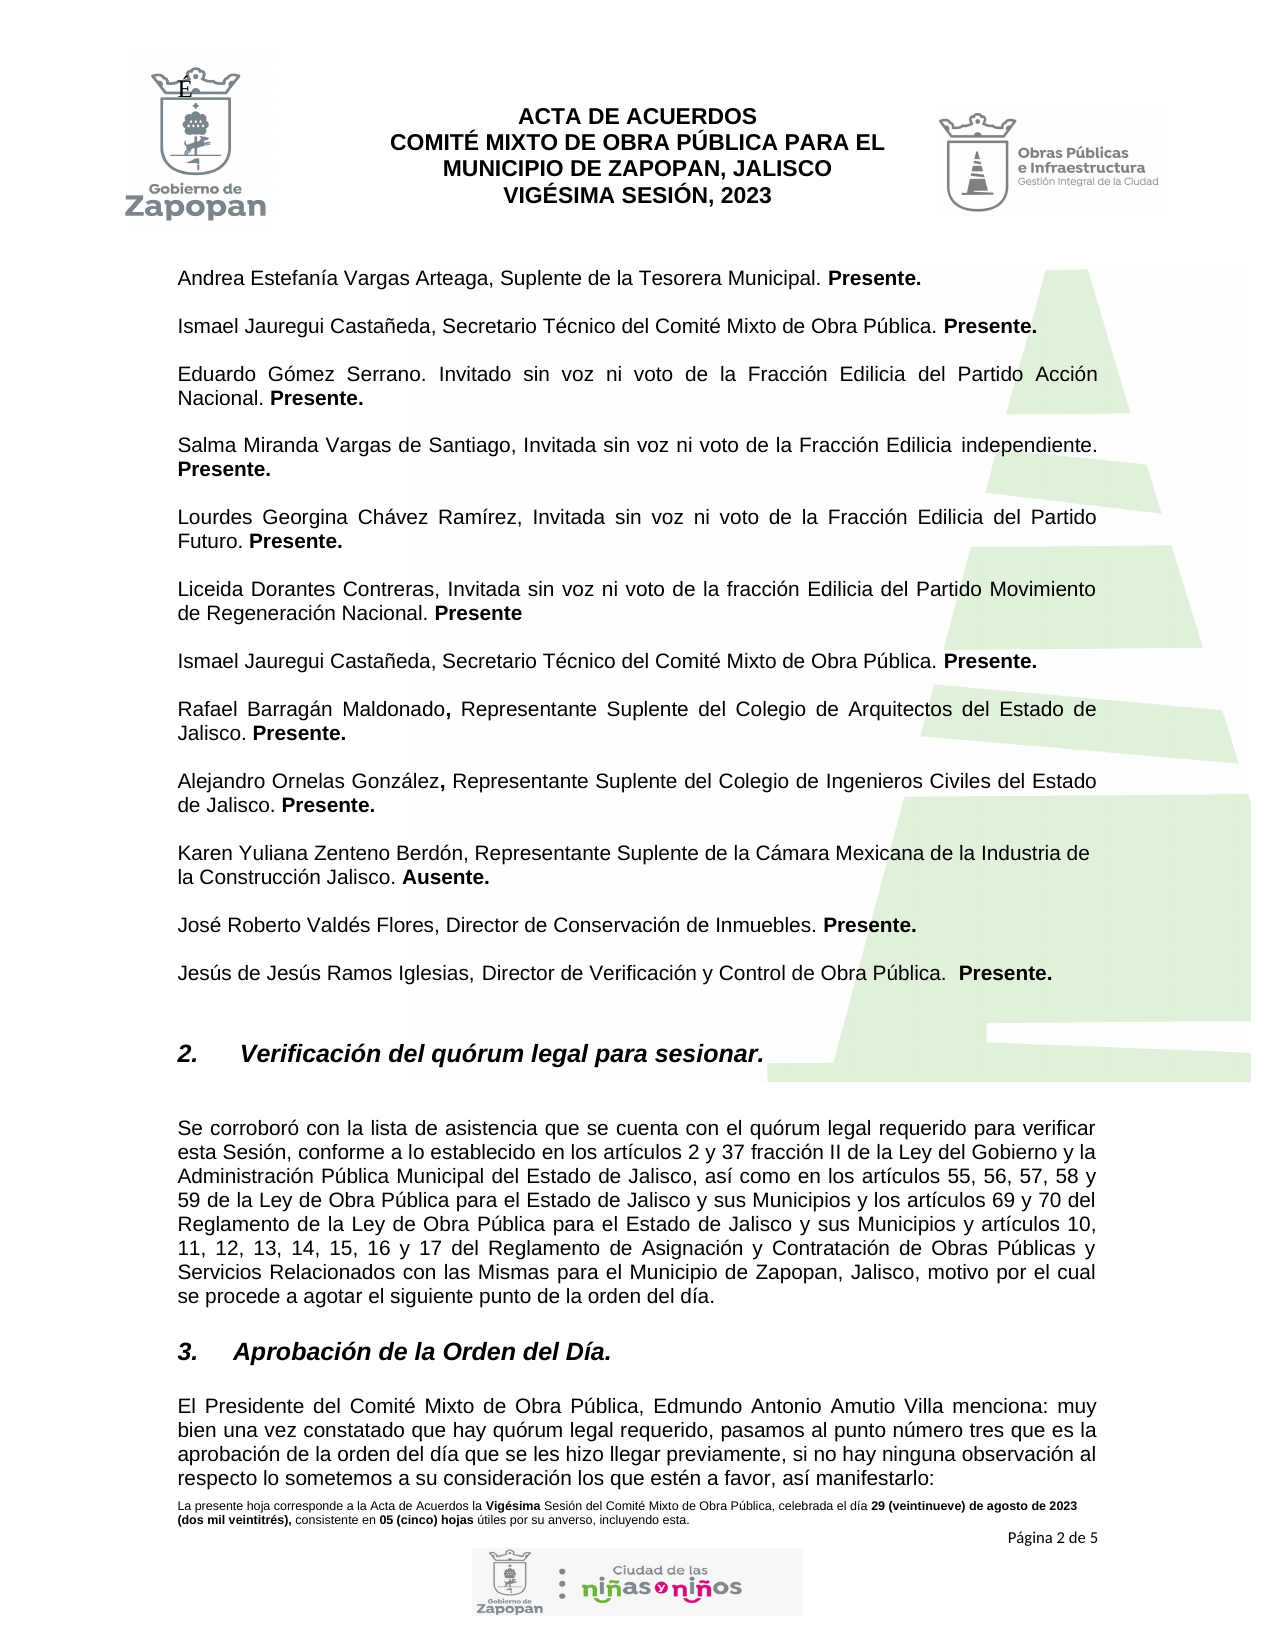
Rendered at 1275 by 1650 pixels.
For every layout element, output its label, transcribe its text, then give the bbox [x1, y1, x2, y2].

text Se corroboró con la lista de asistencia que se cuenta con el quórum legal requerido para verificar esta Sesión, conforme a lo establecido en los artículos 2 y 37 fracción II de la Ley del Gobierno y la Administración Pública Municipal del Estado de Jalisco, así como en los artículos 55, 56, 57, 58 y 59 de la Ley de Obra Pública para el Estado de Jalisco y sus Municipios y los artículos 69 y 70 del Reglamento de la Ley de Obra Pública para el Estado de Jalisco y sus Municipios y artículos 10, 11, 12, 13, 14, 15, 16 y 17 del Reglamento de Asignación y Contratación de Obras Públicas y Servicios Relacionados con las Mismas para el Municipio de Zapopan, Jalisco, motivo por el cual se procede a agotar el siguiente punto de la orden del día. [177, 1116, 1098, 1308]
text Alejandro Ornelas González, Representante Suplente del Colegio de Ingenieros Civiles del Estado de Jalisco. Presente. [177, 769, 1098, 817]
text Karen Yuliana Zenteno Berdón, Representante Suplente de la Cámara Mexicana de la Industria de la Construcción Jalisco. Ausente. [177, 841, 1098, 888]
picture [932, 102, 1166, 218]
text 2. Verificación del quórum legal para sesionar. [177, 1039, 1098, 1068]
text Liceida Dorantes Contreras, Invitada sin voz ni voto de la fracción Edilicia del Partido Movimiento de Regeneración Nacional. Presente [177, 577, 1098, 625]
text Ismael Jauregui Castañeda, Secretario Técnico del Comité Mixto de Obra Pública. Presente. [177, 649, 1098, 673]
text Rafael Barragán Maldonado, Representante Suplente del Colegio de Arquitectos del Estado de Jalisco. Presente. [177, 697, 1098, 745]
text José Roberto Valdés Flores, Director de Conservación de Inmuebles. Presente. [177, 912, 1098, 936]
text Andrea Estefanía Vargas Arteaga, Suplente de la Tesorera Municipal. Presente. [177, 266, 1098, 289]
picture [124, 47, 278, 230]
text Ismael Jauregui Castañeda, Secretario Técnico del Comité Mixto de Obra Pública. Presente. [177, 313, 1098, 337]
picture [404, 265, 1251, 1082]
picture [471, 1548, 804, 1616]
text Eduardo Gómez Serrano. Invitado sin voz ni voto de la Fracción Edilicia del Partido Acción Nacional. Presente. [177, 361, 1098, 409]
text 3. Aprobación de la Orden del Día. [177, 1336, 1098, 1365]
text Jesús de Jesús Ramos Iglesias, Director de Verificación y Control de Obra Pública. Presente. [177, 960, 1098, 984]
text El Presidente del Comité Mixto de Obra Pública, Edmundo Antonio Amutio Villa menciona: muy bien una vez constatado que hay quórum legal requerido, pasamos al punto número tres que es la aprobación de la orden del día que se les hizo llegar previamente, si no hay ninguna observación al respecto lo sometemos a su consideración los que estén a favor, así manifestarlo: [177, 1394, 1098, 1490]
text Lourdes Georgina Chávez Ramírez, Invitada sin voz ni voto de la Fracción Edilicia del Partido Futuro. Presente. [177, 505, 1098, 553]
text Salma Miranda Vargas de Santiago, Invitada sin voz ni voto de la Fracción Edilicia independiente. Presente. [177, 433, 1098, 481]
